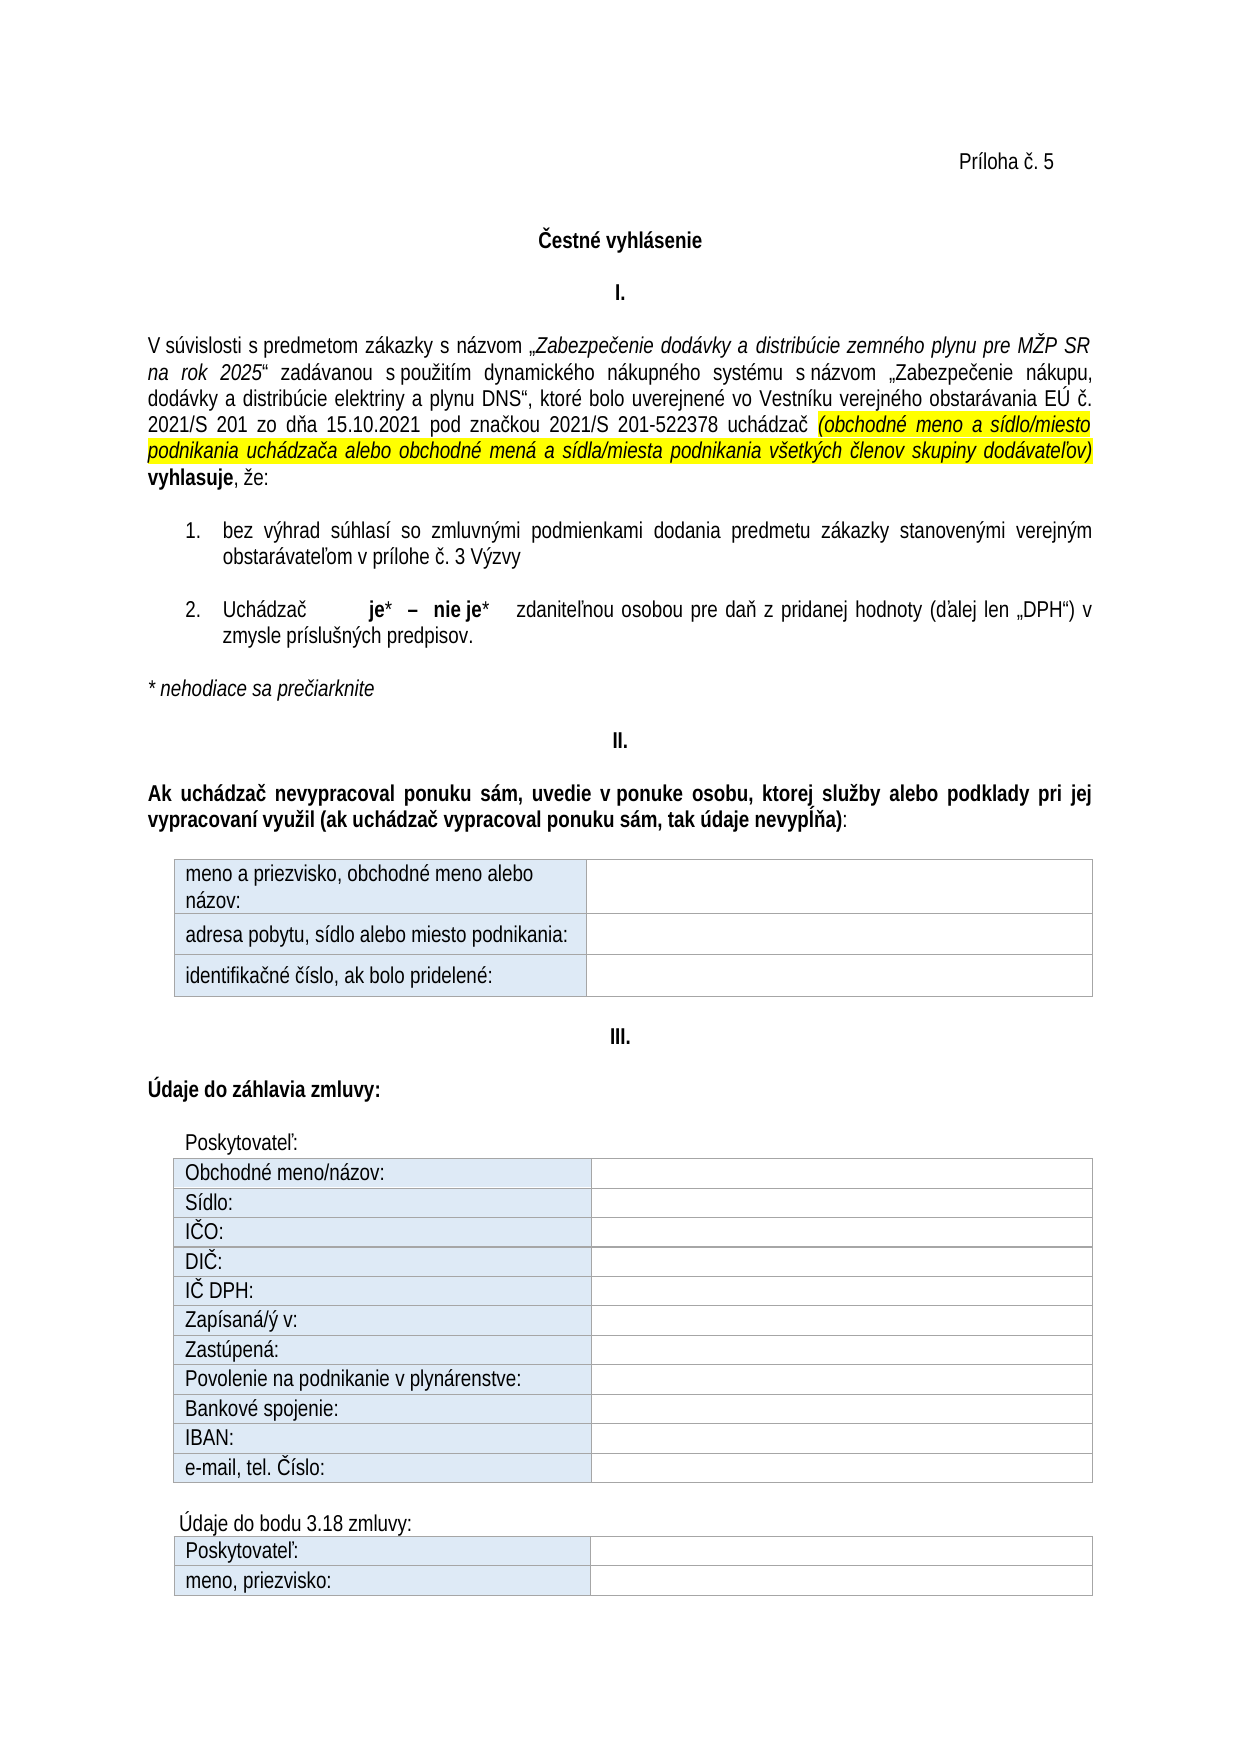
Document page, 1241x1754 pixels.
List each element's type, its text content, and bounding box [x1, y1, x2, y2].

table_cell Zastúpená: [174, 1336, 591, 1364]
table_header [587, 860, 1092, 913]
text * nehodiace sa prečiarknite [148, 675, 1093, 701]
table_cell [592, 1306, 1092, 1335]
table_cell [592, 1365, 1092, 1394]
table_cell [592, 1218, 1092, 1246]
table_cell [592, 1424, 1092, 1453]
table_header Poskytovateľ: [175, 1537, 590, 1565]
table_cell [592, 1454, 1092, 1482]
subtitle Čestné vyhlásenie [148, 227, 1093, 253]
table_cell Obchodné meno/názov: [174, 1159, 591, 1187]
table_cell meno, priezvisko: [175, 1566, 590, 1595]
text Ak uchádzač nevypracoval ponuku sám, uvedie v ponuke osobu, ktorej služby alebo podklady pri jej vypracovaní využil (ak uchádzač vypracoval ponuku sám, tak údaje nevypĺňa): [148, 780, 1093, 833]
table_cell Sídlo: [174, 1189, 591, 1217]
table_cell IČ DPH: [174, 1277, 591, 1305]
table_cell IBAN: [174, 1424, 591, 1453]
table_header [591, 1537, 1092, 1565]
table_cell Povolenie na podnikanie v plynárenstve: [174, 1365, 591, 1394]
table_cell Zapísaná/ý v: [174, 1306, 591, 1335]
table_cell e-mail, tel. Číslo: [174, 1454, 591, 1482]
text II. [148, 727, 1093, 754]
table_header meno a priezvisko, obchodné meno alebo názov: [175, 860, 586, 913]
table_cell [592, 1248, 1092, 1276]
table_cell [587, 955, 1092, 996]
table_cell [592, 1336, 1092, 1364]
text Údaje do záhlavia zmluvy: [148, 1076, 1093, 1102]
table_header Poskytovateľ: [174, 1129, 1093, 1158]
list Uchádzač je* – nie je* zdaniteľnou osobou pre daň z pridanej hodnoty (ďalej len „DPH“) v zmysle príslušných predpisov. [185, 596, 1093, 648]
text III. [148, 1023, 1093, 1049]
list bez výhrad súhlasí so zmluvnými podmienkami dodania predmetu zákazky stanovenými verejným obstarávateľom v prílohe č. 3 Výzvy [185, 517, 1093, 569]
table_cell [592, 1159, 1092, 1187]
table_cell DIČ: [174, 1248, 591, 1276]
table_cell Bankové spojenie: [174, 1395, 591, 1423]
text I. [148, 279, 1093, 306]
table_cell [592, 1395, 1092, 1423]
table_cell identifikačné číslo, ak bolo pridelené: [175, 955, 586, 996]
table_cell [592, 1277, 1092, 1305]
table_cell [592, 1189, 1092, 1217]
table_cell [587, 914, 1092, 954]
table_cell IČO: [174, 1218, 591, 1246]
text Príloha č. 5 [959, 148, 1093, 174]
table_cell adresa pobytu, sídlo alebo miesto podnikania: [175, 914, 586, 954]
text Údaje do bodu 3.18 zmluvy: [148, 1509, 1093, 1536]
text V súvislosti s predmetom zákazky s názvom „Zabezpečenie dodávky a distribúcie zemného plynu pre MŽP SR na rok 2025“ zadávanou s použitím dynamického nákupného systému s názvom „Zabezpečenie nákupu, dodávky a distribúcie elektriny a plynu DNS“, ktoré bolo uverejnené vo Vestníku verejného obstarávania EÚ č. 2021/S 201 zo dňa 15.10.2021 pod značkou 2021/S 201-522378 uchádzač (obchodné meno a sídlo/miesto podnikania uchádzača alebo obchodné mená a sídla/miesta podnikania všetkých členov skupiny dodávateľov) vyhlasuje, že: [148, 332, 1093, 438]
table_cell [591, 1566, 1092, 1595]
